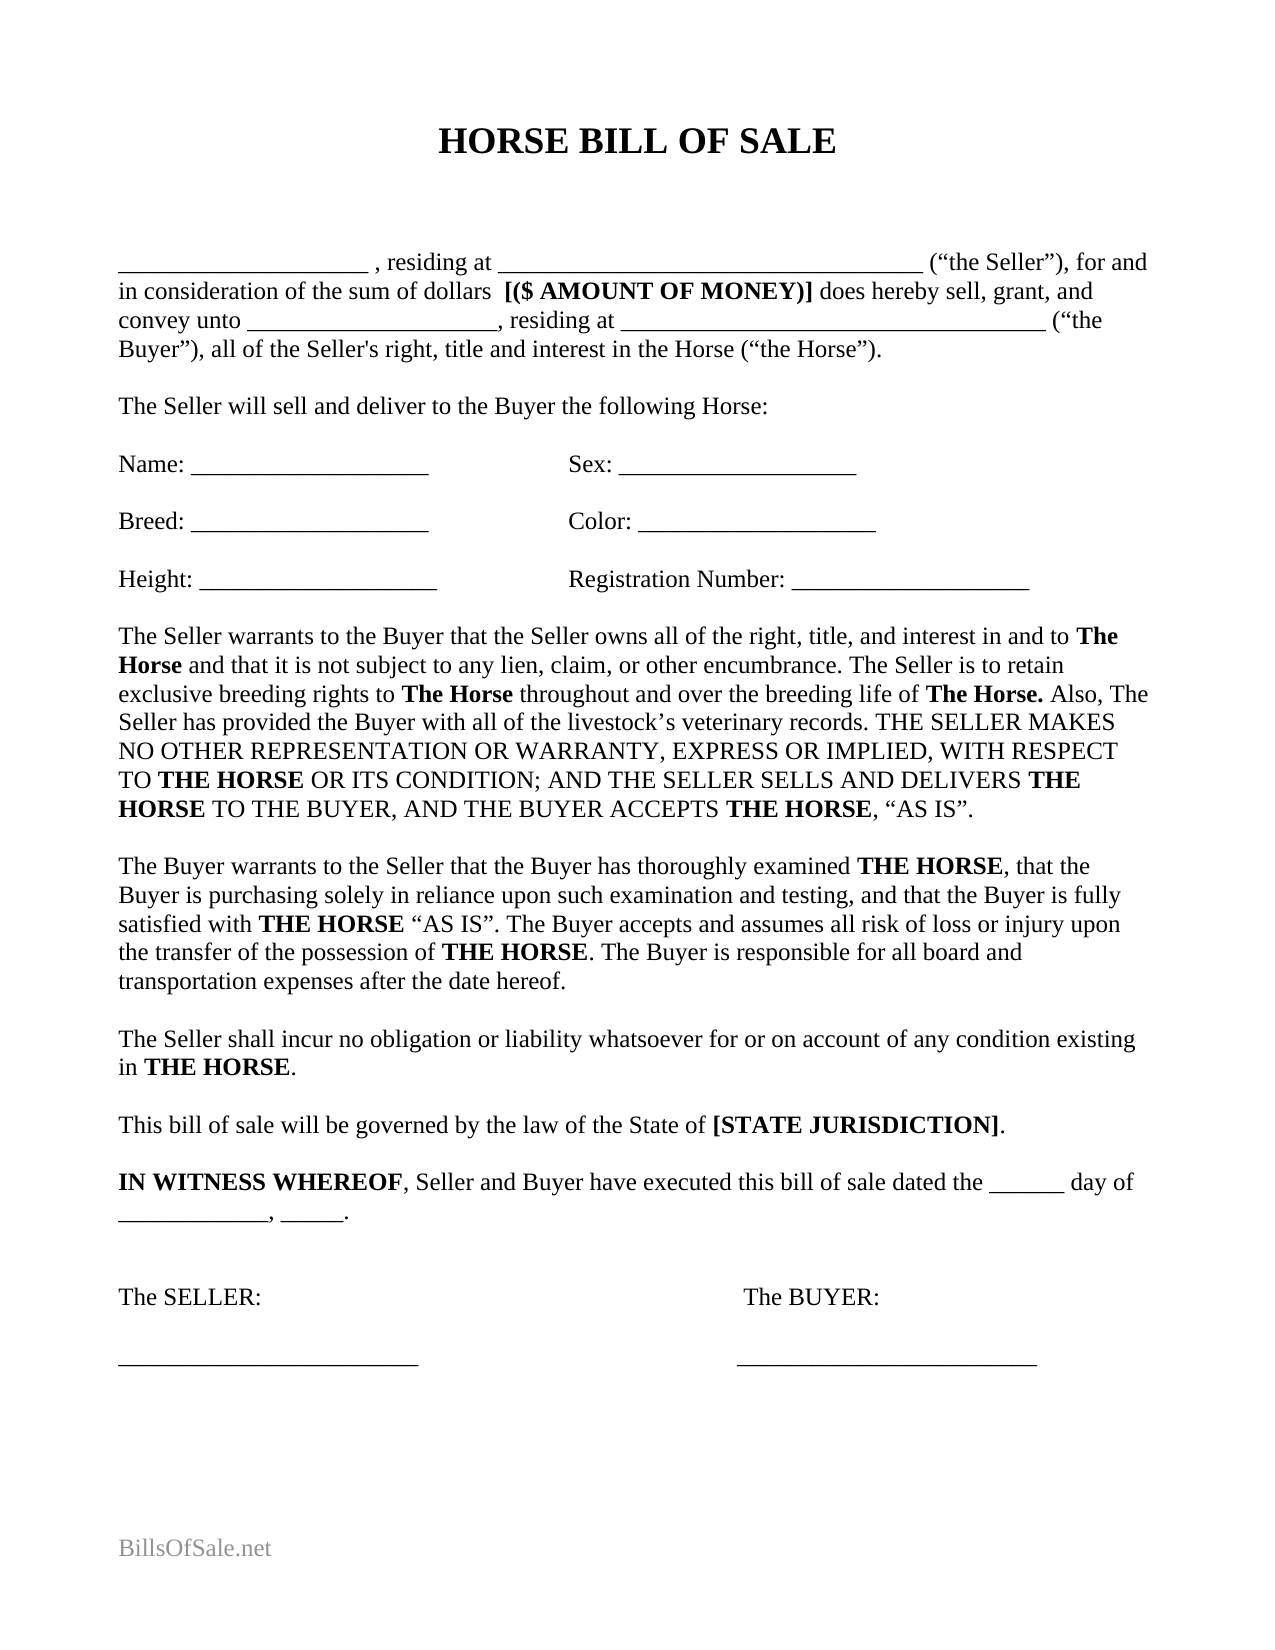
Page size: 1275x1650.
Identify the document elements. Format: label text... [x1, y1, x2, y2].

text Height: ___________________ Registration Number: ___________________ [118, 564, 1157, 592]
text The Seller shall incur no obligation or liability whatsoever for or on account of any condition existing in THE HORSE. [118, 1024, 1157, 1081]
text This bill of sale will be governed by the law of the State of [STATE JURISDICTION]. [118, 1110, 1157, 1139]
text ____________________ , residing at __________________________________ (“the Seller”), for and in consideration of the sum of dollars [($ AMOUNT OF MONEY)] does hereby sell, grant, and convey unto ____________________, residing at __________________________________ (“the Buyer”), all of the Seller's right, title and interest in the Horse (“the Horse”). [118, 247, 1157, 362]
text Name: ___________________ Sex: ___________________ [118, 449, 1157, 477]
text Horse Bill of Sale [118, 118, 1157, 161]
text The Seller will sell and deliver to the Buyer the following Horse: [118, 391, 1157, 420]
text The Seller warrants to the Buyer that the Seller owns all of the right, title, and interest in and to The Horse and that it is not subject to any lien, claim, or other encumbrance. The Seller is to retain exclusive breeding rights to The Horse throughout and over the breeding life of The Horse. Also, The Seller has provided the Buyer with all of the livestock’s veterinary records. THE SELLER MAKES NO OTHER REPRESENTATION OR WARRANTY, EXPRESS OR IMPLIED, WITH RESPECT TO THE HORSE OR ITS CONDITION; AND THE SELLER SELLS AND DELIVERS THE HORSE TO THE BUYER, AND THE BUYER ACCEPTS THE HORSE, “AS IS”. [118, 621, 1157, 822]
text The Buyer warrants to the Seller that the Buyer has thoroughly examined THE HORSE, that the Buyer is purchasing solely in reliance upon such examination and testing, and that the Buyer is fully satisfied with THE HORSE “AS IS”. The Buyer accepts and assumes all risk of loss or injury upon the transfer of the possession of THE HORSE. The Buyer is responsible for all board and transportation expenses after the date hereof. [118, 851, 1157, 995]
text Breed: ___________________ Color: ___________________ [118, 506, 1157, 535]
text The SELLER: The BUYER: [118, 1282, 1157, 1311]
text ________________________ ________________________ [118, 1340, 1157, 1369]
text IN WITNESS WHEREOF, Seller and Buyer have executed this bill of sale dated the ______ day of ____________, _____. [118, 1167, 1157, 1225]
